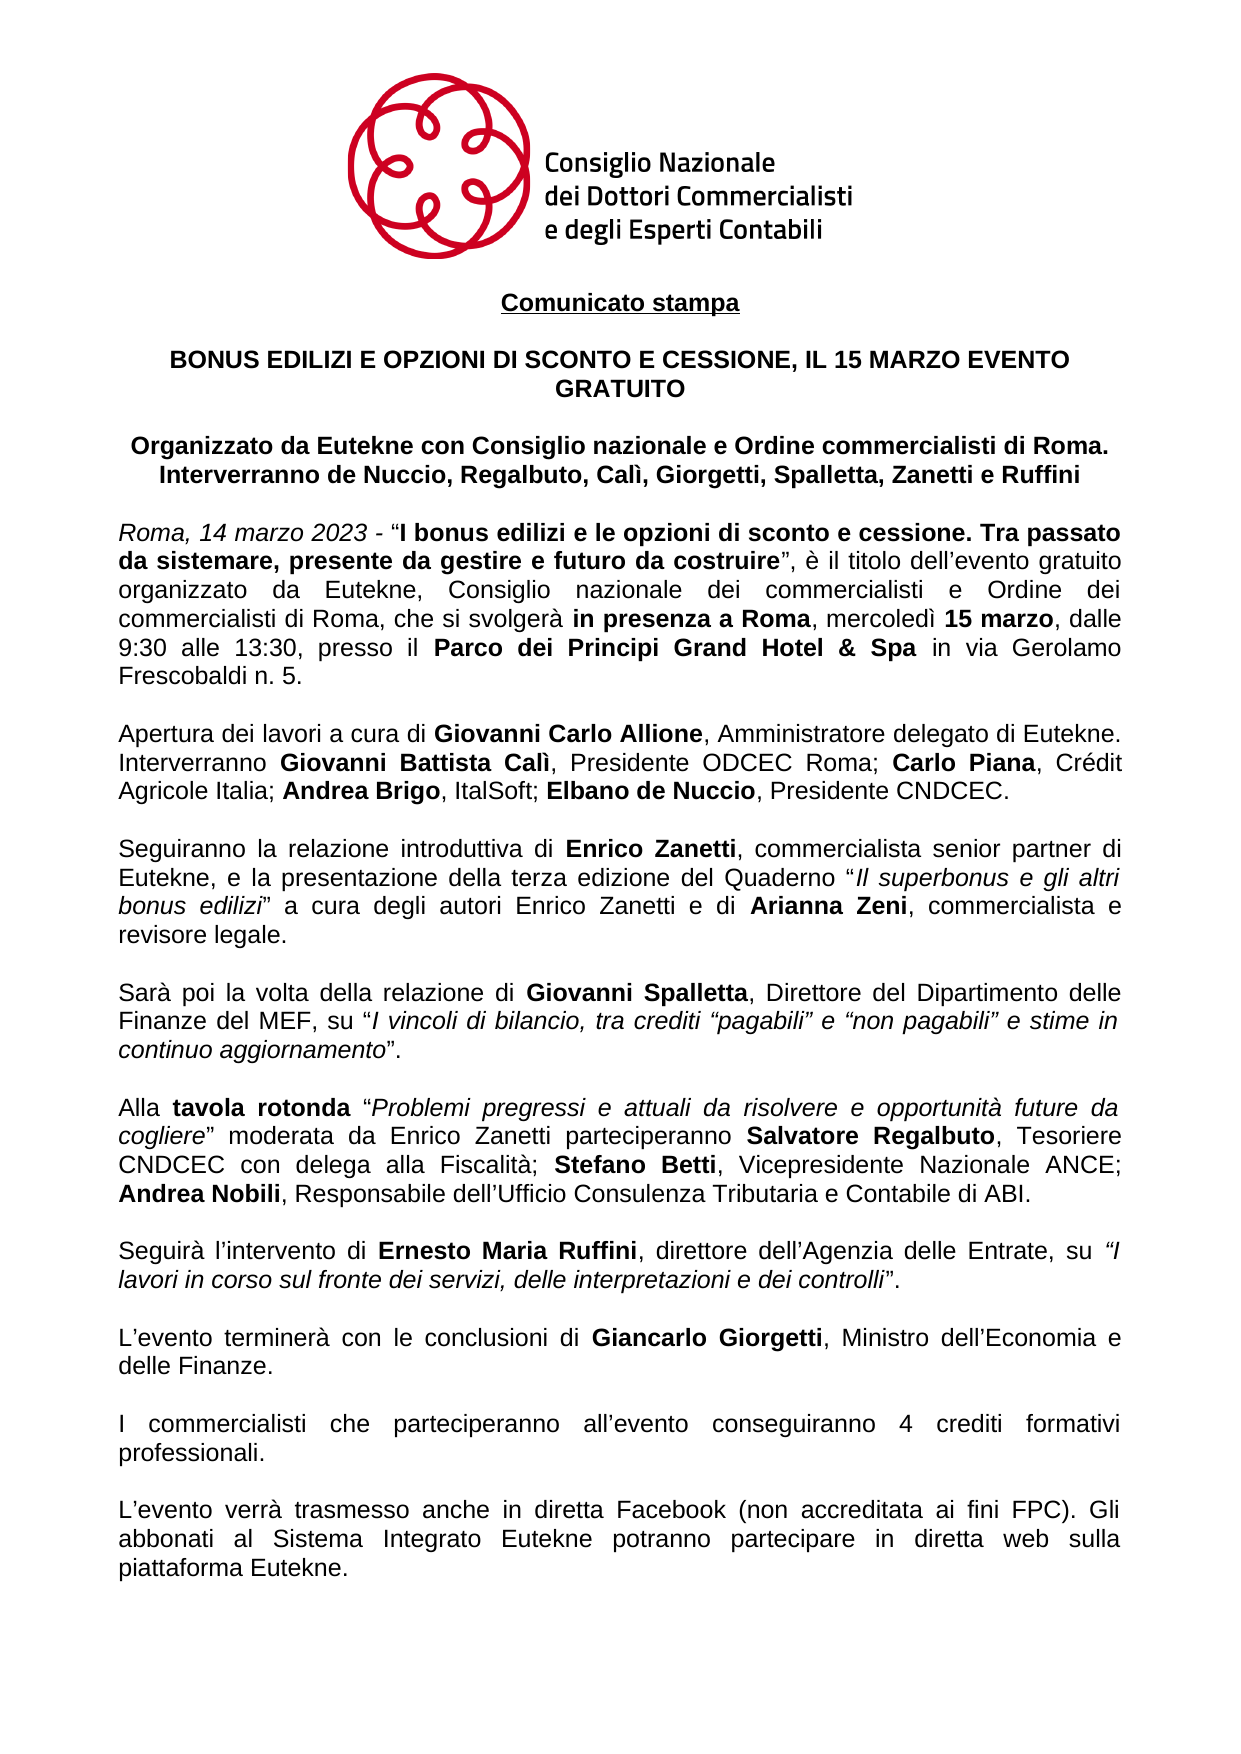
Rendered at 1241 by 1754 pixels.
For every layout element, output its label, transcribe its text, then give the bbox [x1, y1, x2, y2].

text L’evento verrà trasmesso anche in diretta Facebook (non accreditata ai fini FPC). Gli abbonati al Sistema Integrato Eutekne potranno partecipare in diretta web sulla piattaforma Eutekne. [118, 1495, 1122, 1581]
text Comunicato stampa [118, 287, 1122, 316]
text Sarà poi la volta della relazione di Giovanni Spalletta, Direttore del Dipartimento delle Finanze del MEF, su “I vincoli di bilancio, tra crediti “pagabili” e “non pagabili” e stime in continuo aggiornamento”. [118, 977, 1122, 1064]
picture [347, 73, 893, 259]
text BONUS EDILIZI E OPZIONI DI SCONTO E CESSIONE, IL 15 MARZO EVENTO GRATUITO [118, 345, 1122, 402]
text Alla tavola rotonda “Problemi pregressi e attuali da risolvere e opportunità future da cogliere” moderata da Enrico Zanetti parteciperanno Salvatore Regalbuto, Tesoriere CNDCEC con delega alla Fiscalità; Stefano Betti, Vicepresidente Nazionale ANCE; Andrea Nobili, Responsabile dell’Ufficio Consulenza Tributaria e Contabile di ABI. [118, 1092, 1122, 1207]
text I commercialisti che parteciperanno all’evento conseguiranno 4 crediti formativi professionali. [118, 1409, 1122, 1466]
text Roma, 14 marzo 2023 - “I bonus edilizi e le opzioni di sconto e cessione. Tra passato da sistemare, presente da gestire e futuro da costruire”, è il titolo dell’evento gratuito organizzato da Eutekne, Consiglio nazionale dei commercialisti e Ordine dei commercialisti di Roma, che si svolgerà in presenza a Roma, mercoledì 15 marzo, dalle 9:30 alle 13:30, presso il Parco dei Principi Grand Hotel & Spa in via Gerolamo Frescobaldi n. 5. [118, 517, 1122, 690]
text Seguiranno la relazione introduttiva di Enrico Zanetti, commercialista senior partner di Eutekne, e la presentazione della terza edizione del Quaderno “Il superbonus e gli altri bonus edilizi” a cura degli autori Enrico Zanetti e di Arianna Zeni, commercialista e revisore legale. [118, 834, 1122, 949]
text L’evento terminerà con le conclusioni di Giancarlo Giorgetti, Ministro dell’Economia e delle Finanze. [118, 1322, 1122, 1380]
text Seguirà l’intervento di Ernesto Maria Ruffini, direttore dell’Agenzia delle Entrate, su “I lavori in corso sul fronte dei servizi, delle interpretazioni e dei controlli”. [118, 1236, 1122, 1294]
text Organizzato da Eutekne con Consiglio nazionale e Ordine commercialisti di Roma. Interverranno de Nuccio, Regalbuto, Calì, Giorgetti, Spalletta, Zanetti e Ruffini [118, 431, 1122, 489]
text Apertura dei lavori a cura di Giovanni Carlo Allione, Amministratore delegato di Eutekne. Interverranno Giovanni Battista Calì, Presidente ODCEC Roma; Carlo Piana, Crédit Agricole Italia; Andrea Brigo, ItalSoft; Elbano de Nuccio, Presidente CNDCEC. [118, 719, 1122, 805]
